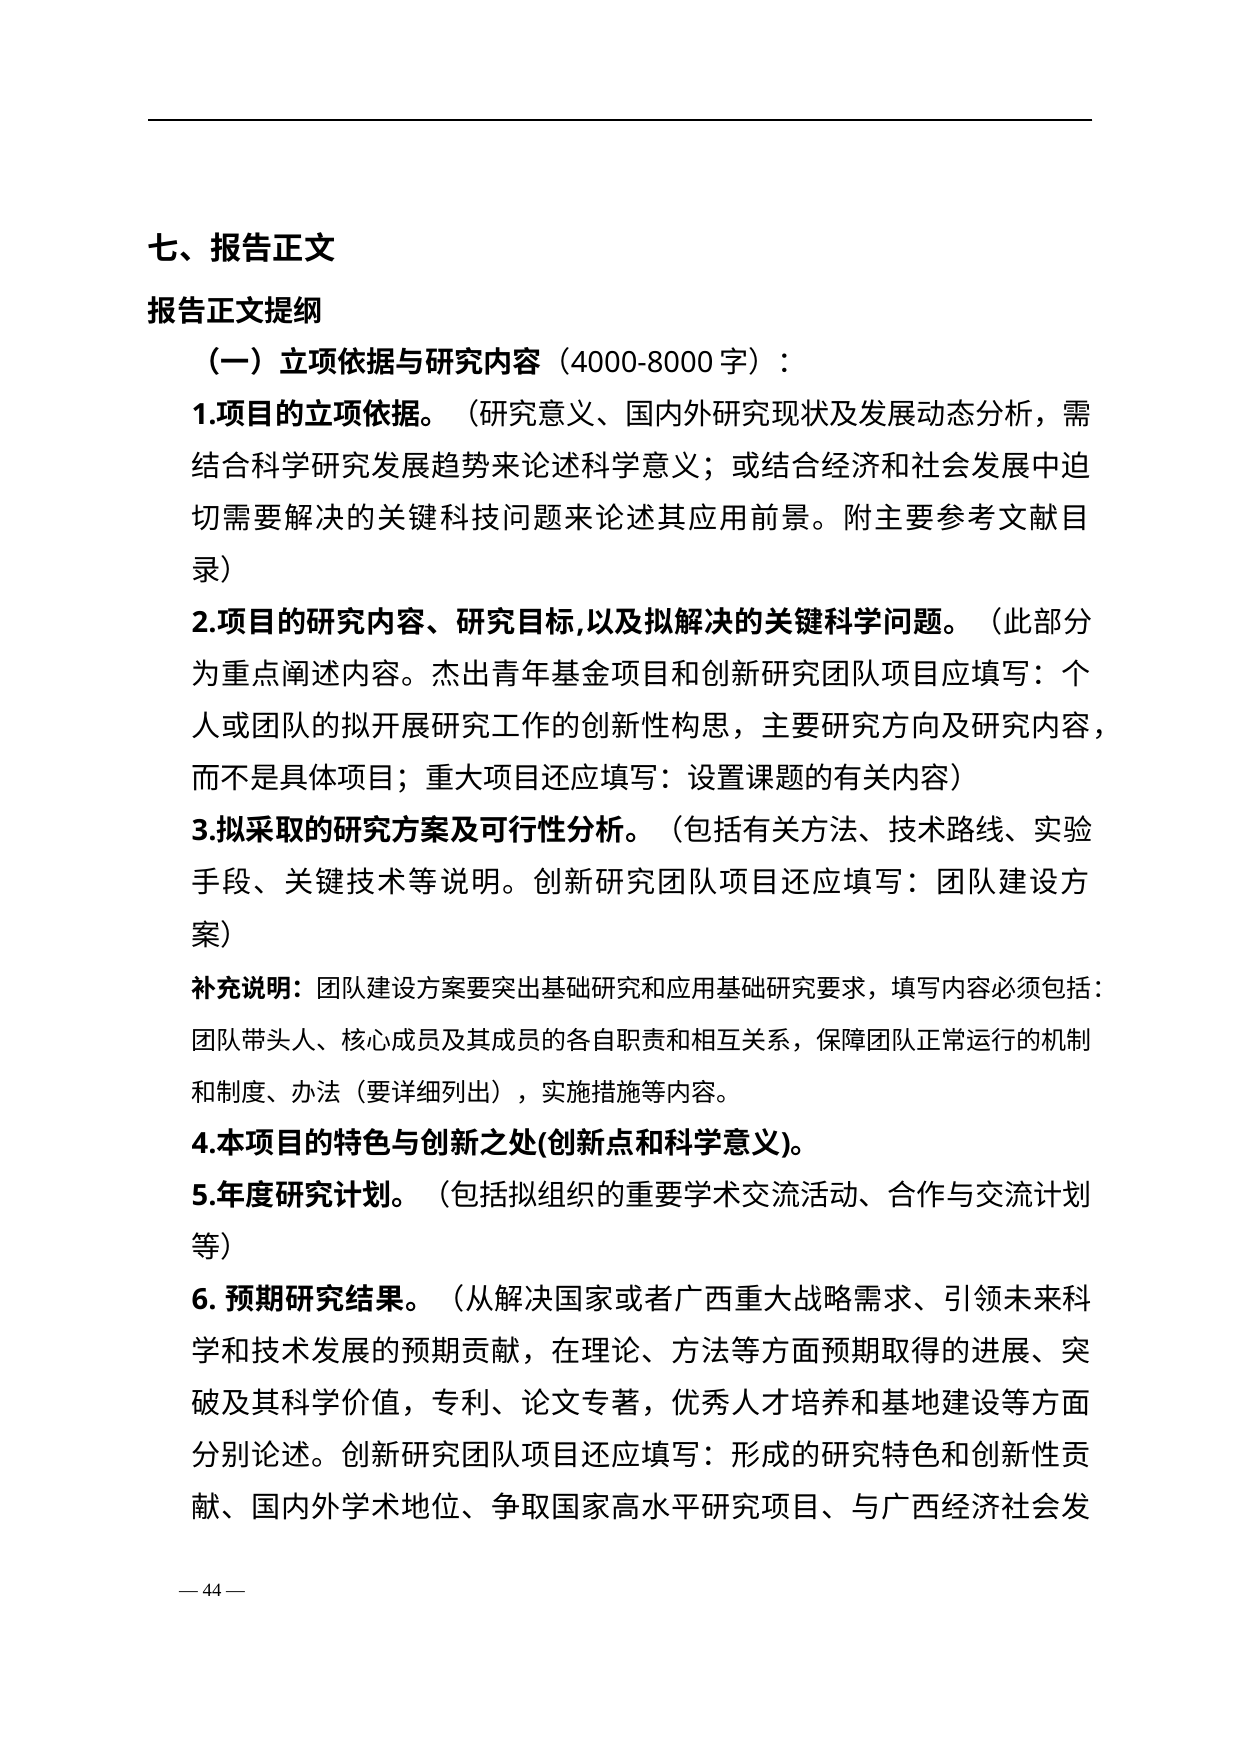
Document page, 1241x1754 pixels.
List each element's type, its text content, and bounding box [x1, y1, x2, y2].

text 4.本项目的特色与创新之处(创新点和科学意义)。 [191, 1112, 1092, 1164]
text 2.项目的研究内容、研究目标,以及拟解决的关键科学问题。（此部分为重点阐述内容。杰出青年基金项目和创新研究团队项目应填写：个人或团队的拟开展研究工作的创新性构思，主要研究方向及研究内容，而不是具体项目；重大项目还应填写：设置课题的有关内容） [191, 591, 1092, 799]
text 5.年度研究计划。（包括拟组织的重要学术交流活动、合作与交流计划等） [191, 1164, 1092, 1268]
text 七、报告正文 [148, 203, 1092, 288]
text （一）立项依据与研究内容（4000-8000字）： [191, 330, 1092, 382]
text 补充说明：团队建设方案要突出基础研究和应用基础研究要求，填写内容必须包括：团队带头人、核心成员及其成员的各自职责和相互关系，保障团队正常运行的机制和制度、办法（要详细列出），实施措施等内容。 [191, 955, 1092, 1112]
text 报告正文提纲 [148, 288, 1092, 330]
text 1.项目的立项依据。（研究意义、国内外研究现状及发展动态分析，需结合科学研究发展趋势来论述科学意义；或结合经济和社会发展中迫切需要解决的关键科技问题来论述其应用前景。附主要参考文献目录） [191, 382, 1092, 591]
text 3.拟采取的研究方案及可行性分析。（包括有关方法、技术路线、实验手段、关键技术等说明。创新研究团队项目还应填写：团队建设方案） [191, 799, 1092, 955]
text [191, 1268, 1092, 1528]
